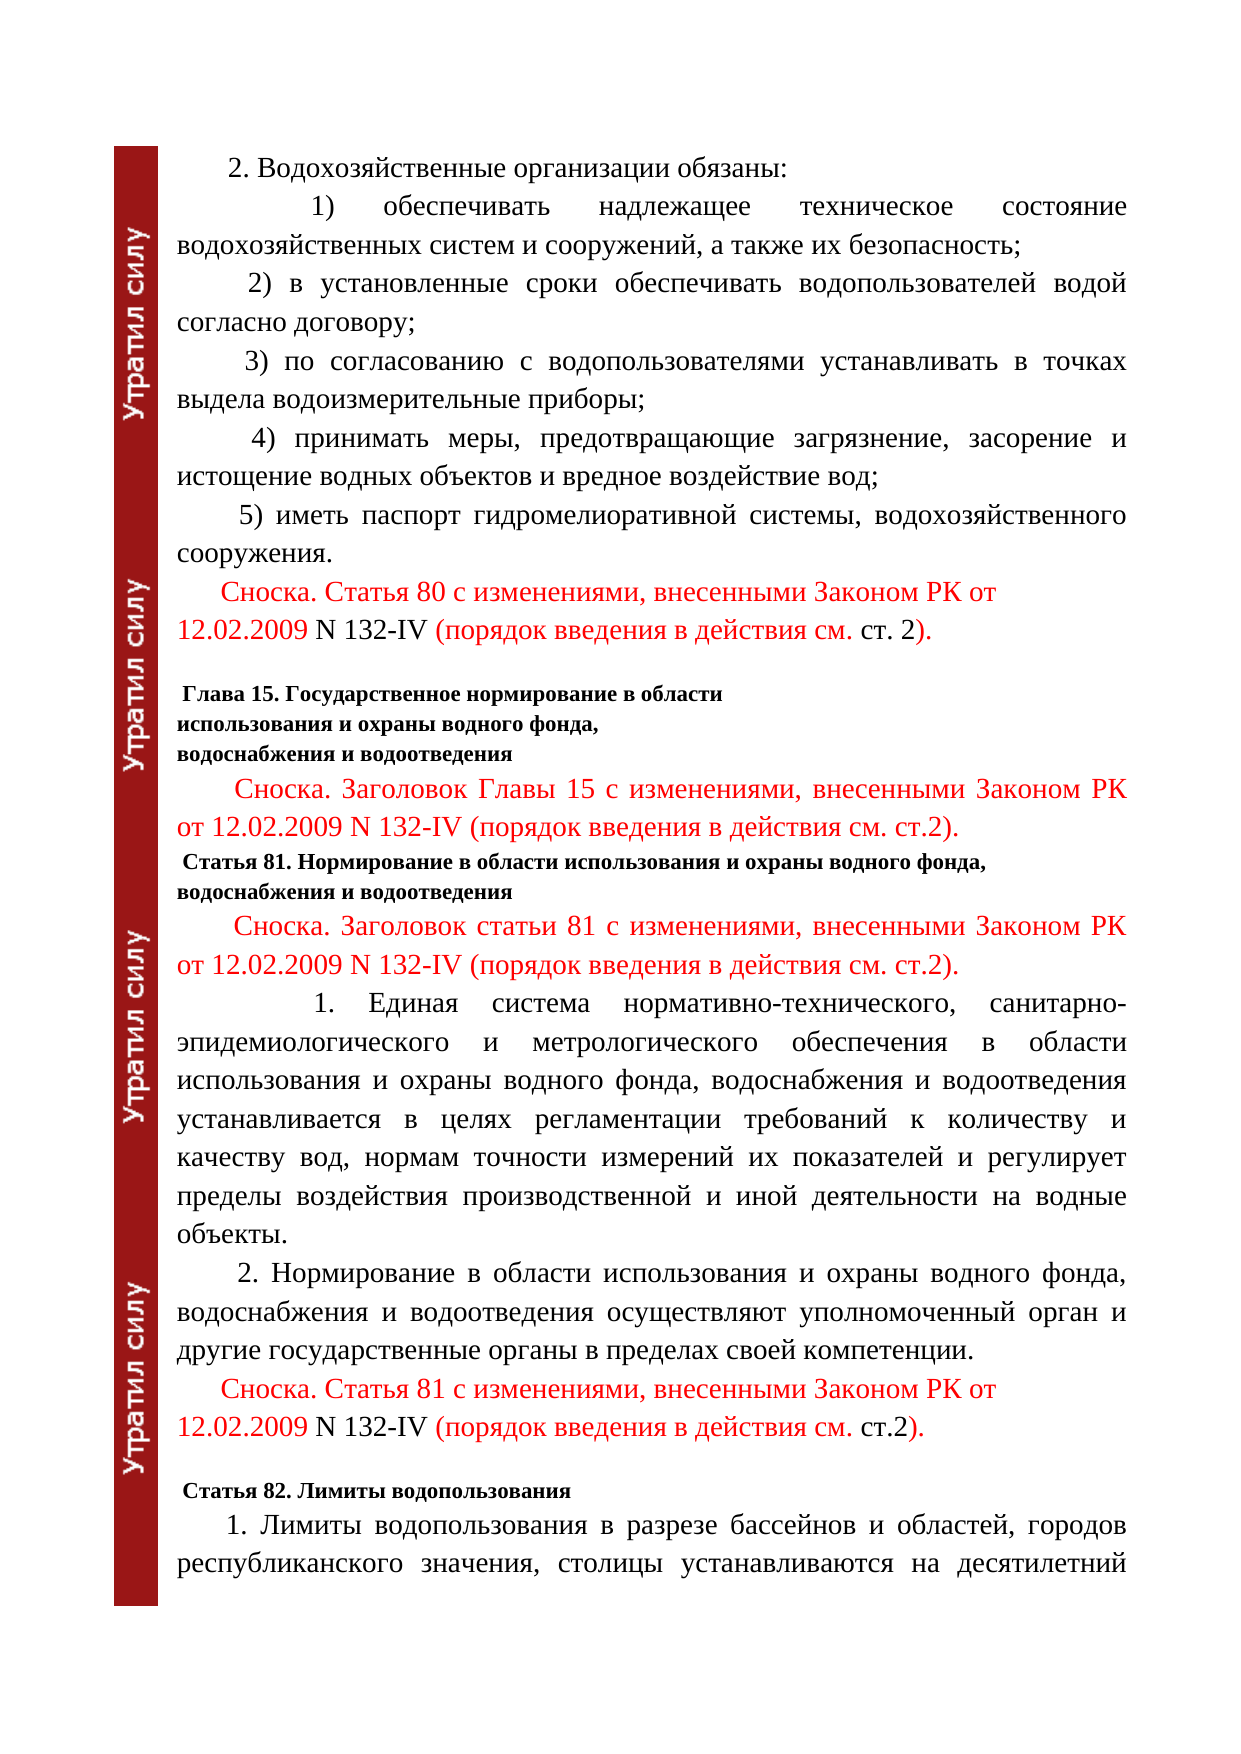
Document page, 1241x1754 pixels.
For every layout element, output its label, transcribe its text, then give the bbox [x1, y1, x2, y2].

picture [114, 146, 158, 150]
text Статья 82. Лимиты водопользования [112, 1477, 1128, 1503]
picture [114, 1250, 158, 1255]
picture [114, 1579, 158, 1606]
picture [114, 183, 158, 188]
picture [114, 980, 158, 985]
picture [114, 415, 158, 420]
picture [114, 492, 158, 497]
text 2. Водохозяйственные организации обязаны: [112, 150, 1128, 183]
picture [114, 676, 158, 680]
picture [114, 904, 158, 908]
text Сноска. Статья 80 с изменениями, внесенными Законом РК от 12.02.2009 N 132-IV (порядок введения в действия см. ст. 2). [112, 574, 1128, 676]
picture [114, 569, 158, 574]
text 2) в установленные сроки обеспечивать водопользователей водой согласно договору; [112, 266, 1128, 338]
picture [114, 843, 158, 848]
text Статья 81. Нормирование в области использования и охраны водного фонда, водоснабжения и водоотведения [112, 848, 1128, 904]
text 2. Нормирование в области использования и охраны водного фонда, водоснабжения и водоотведения осуществляют уполномоченный орган и другие государственные органы в пределах своей компетенции. [112, 1255, 1128, 1366]
text Глава 15. Государственное нормирование в области использования и охраны водного фонда, водоснабжения и водоотведения [112, 680, 1128, 767]
picture [114, 1366, 158, 1371]
text Сноска. Заголовок Главы 15 с изменениями, внесенными Законом РК от 12.02.2009 N 132-IV (порядок введения в действия см. ст.2). [112, 771, 1128, 843]
text 1. Единая система нормативно-технического, санитарно-эпидемиологического и метрологического обеспечения в области использования и охраны водного фонда, водоснабжения и водоотведения устанавливается в целях регламентации требований к количеству и качеству вод, нормам точности измерений их показателей и регулирует пределы воздействия производственной и иной деятельности на водные объекты. [112, 985, 1128, 1250]
text 1) обеспечивать надлежащее техническое состояние водохозяйственных систем и сооружений, а также их безопасность; [112, 188, 1128, 261]
picture [114, 767, 158, 771]
picture [114, 1503, 158, 1507]
text 4) принимать меры, предотвращающие загрязнение, засорение и истощение водных объектов и вредное воздействие вод; [112, 420, 1128, 492]
text Сноска. Заголовок статьи 81 с изменениями, внесенными Законом РК от 12.02.2009 N 132-IV (порядок введения в действия см. ст.2). [112, 908, 1128, 980]
picture [114, 338, 158, 343]
text Сноска. Статья 81 с изменениями, внесенными Законом РК от 12.02.2009 N 132-IV (порядок введения в действия см. ст.2). [112, 1371, 1128, 1473]
picture [114, 1473, 158, 1477]
text 3) по согласованию с водопользователями устанавливать в точках выдела водоизмерительные приборы; [112, 343, 1128, 415]
picture [114, 261, 158, 266]
text 5) иметь паспорт гидромелиоративной системы, водохозяйственного сооружения. [112, 497, 1128, 569]
